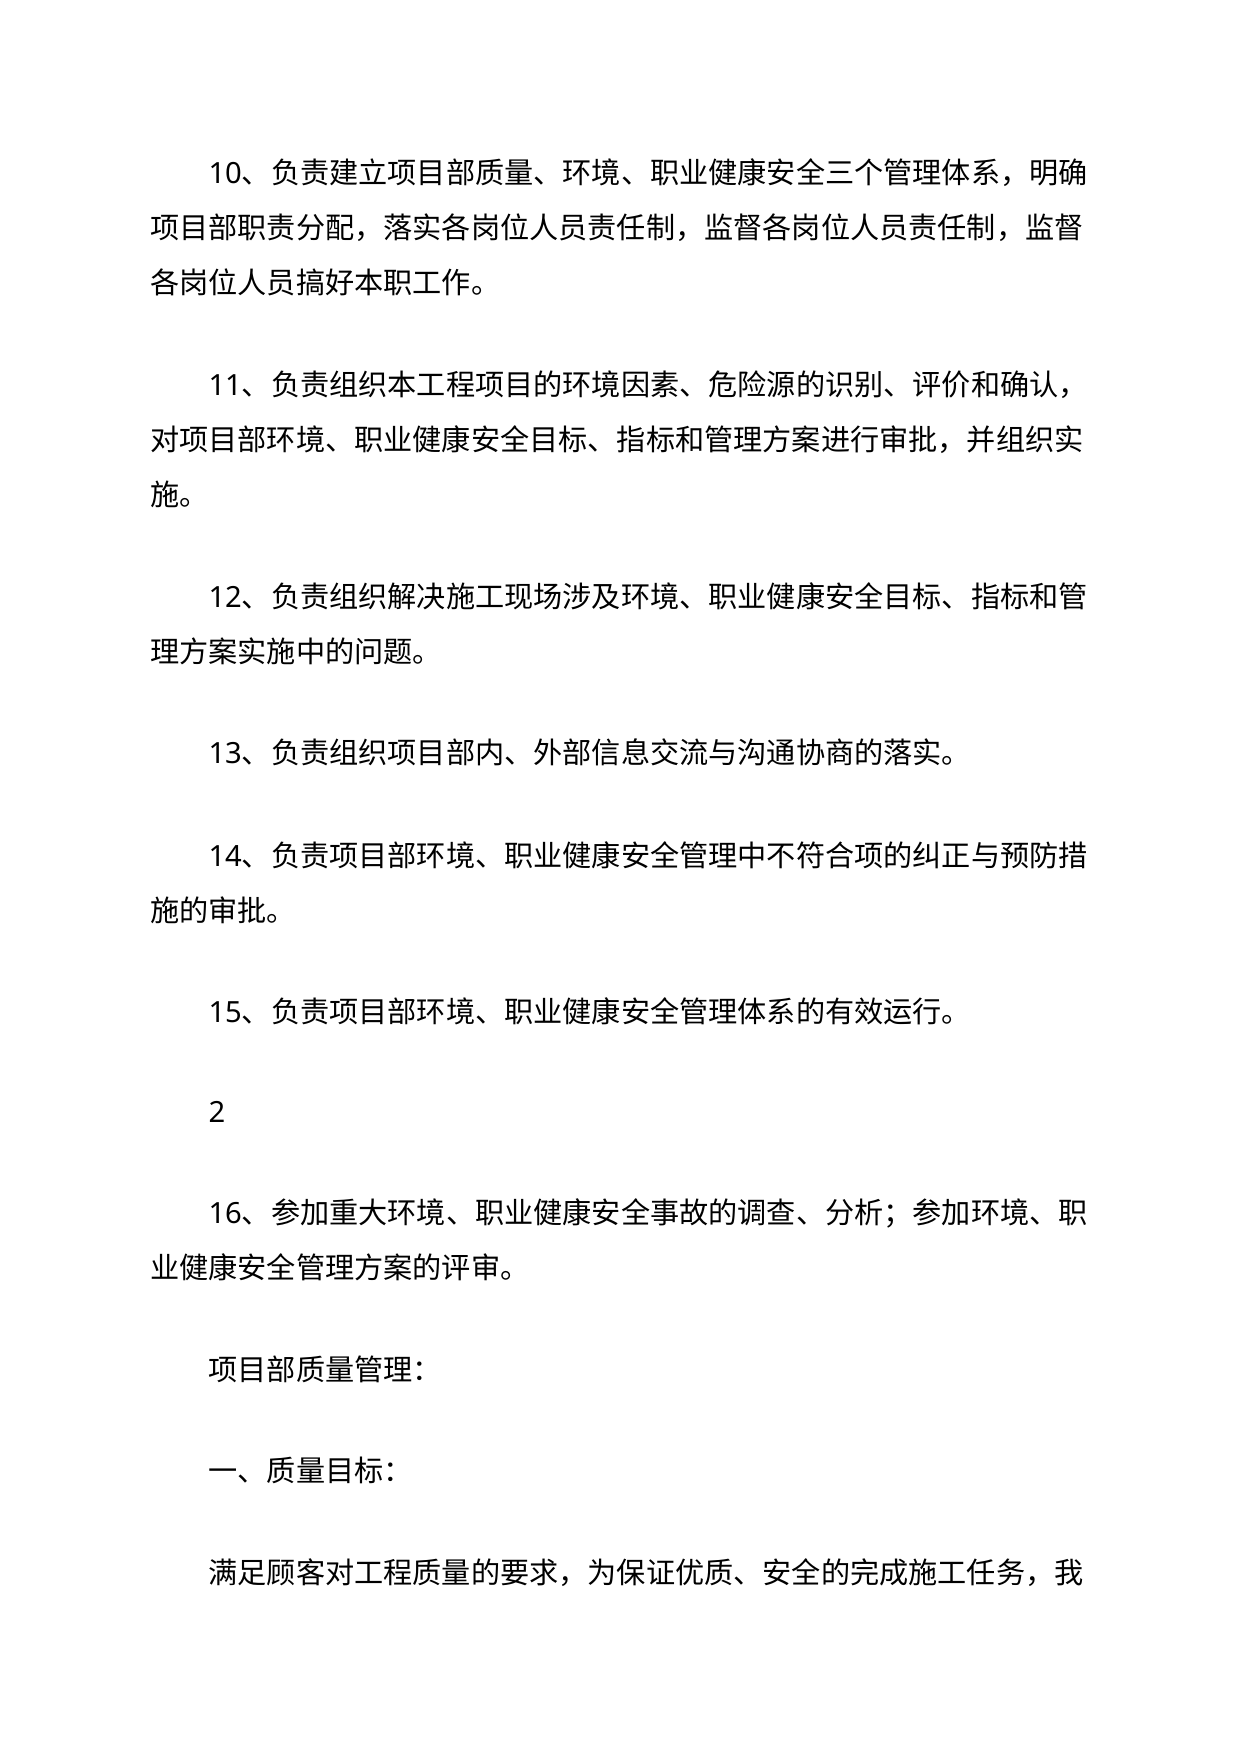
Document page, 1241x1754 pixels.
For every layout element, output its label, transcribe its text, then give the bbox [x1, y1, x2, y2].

text 10、负责建立项目部质量、环境、职业健康安全三个管理体系，明确项目部职责分配，落实各岗位人员责任制，监督各岗位人员责任制，监督各岗位人员搞好本职工作。 [150, 150, 1090, 302]
text 15、负责项目部环境、职业健康安全管理体系的有效运行。 [150, 989, 1090, 1031]
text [150, 1549, 1090, 1592]
text 13、负责组织项目部内、外部信息交流与沟通协商的落实。 [150, 730, 1090, 772]
text 16、参加重大环境、职业健康安全事故的调查、分析；参加环境、职业健康安全管理方案的评审。 [150, 1189, 1090, 1287]
text 一、质量目标： [150, 1448, 1090, 1490]
text 项目部质量管理： [150, 1346, 1090, 1388]
text 14、负责项目部环境、职业健康安全管理中不符合项的纠正与预防措施的审批。 [150, 832, 1090, 929]
text 12、负责组织解决施工现场涉及环境、职业健康安全目标、指标和管理方案实施中的问题。 [150, 573, 1090, 671]
text 11、负责组织本工程项目的环境因素、危险源的识别、评价和确认，对项目部环境、职业健康安全目标、指标和管理方案进行审批，并组织实施。 [150, 362, 1090, 514]
text 2 [150, 1091, 1090, 1131]
